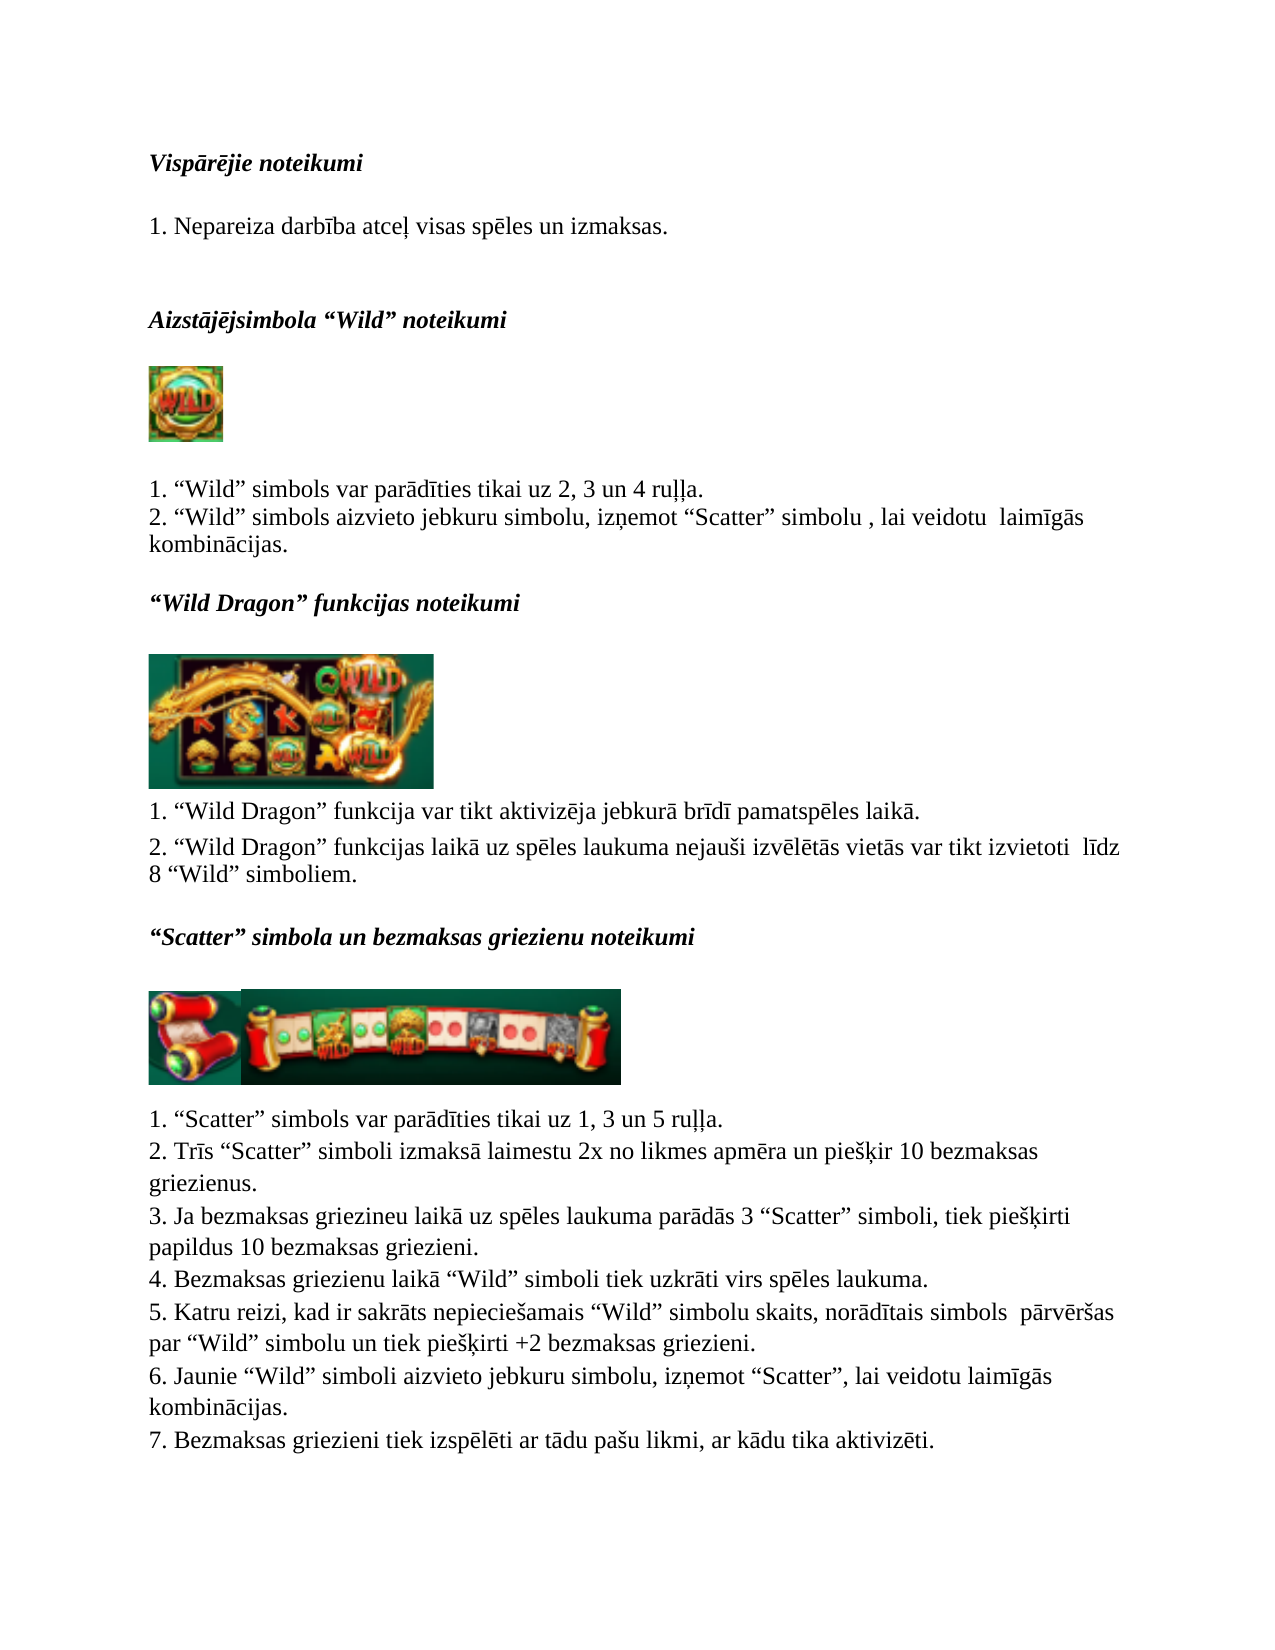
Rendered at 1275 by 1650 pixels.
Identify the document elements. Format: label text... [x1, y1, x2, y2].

text 1. “Wild Dragon” funkcija var tikt aktivizēja jebkurā brīdī pamatspēles laikā. [148, 797, 1124, 824]
text 2. “Wild” simbols aizvieto jebkuru simbolu, izņemot “Scatter” simbolu , lai veidotu laimīgās kombinācijas. [148, 503, 1124, 558]
picture [148, 654, 434, 789]
picture [148, 366, 224, 442]
text 3. Ja bezmaksas griezineu laikā uz spēles laukuma parādās 3 “Scatter” simboli, tiek piešķirti papildus 10 bezmaksas griezieni. [148, 1201, 1124, 1261]
text Aizstājējsimbola “Wild” noteikumi [148, 305, 1124, 334]
text 7. Bezmaksas griezieni tiek izspēlēti ar tādu pašu likmi, ar kādu tika aktivizēti. [148, 1425, 1124, 1454]
text 1. “Scatter” simbols var parādīties tikai uz 1, 3 un 5 ruļļa. [148, 1104, 1124, 1132]
text 6. Jaunie “Wild” simboli aizvieto jebkuru simbolu, izņemot “Scatter”, lai veidotu laimīgās kombinācijas. [148, 1361, 1124, 1421]
text 1. “Wild” simbols var parādīties tikai uz 2, 3 un 4 ruļļa. [148, 474, 1124, 503]
text 5. Katru reizi, kad ir sakrāts nepieciešamais “Wild” simbolu skaits, norādītais simbols pārvēršas par “Wild” simbolu un tiek piešķirti +2 bezmaksas griezieni. [148, 1297, 1124, 1357]
text Vispārējie noteikumi [148, 148, 1124, 177]
text “Wild Dragon” funkcijas noteikumi [148, 588, 1124, 616]
text 2. Trīs “Scatter” simboli izmaksā laimestu 2x no likmes apmēra un piešķir 10 bezmaksas griezienus. [148, 1136, 1124, 1197]
text 1. Nepareiza darbība atceļ visas spēles un izmaksas. [148, 211, 1124, 240]
text 4. Bezmaksas griezienu laikā “Wild” simboli tiek uzkrāti virs spēles laukuma. [148, 1264, 1124, 1293]
text “Scatter” simbola un bezmaksas griezienu noteikumi [148, 922, 1124, 951]
picture [148, 989, 621, 1085]
text 2. “Wild Dragon” funkcijas laikā uz spēles laukuma nejauši izvēlētās vietās var tikt izvietoti līdz 8 “Wild” simboliem. [148, 833, 1124, 888]
